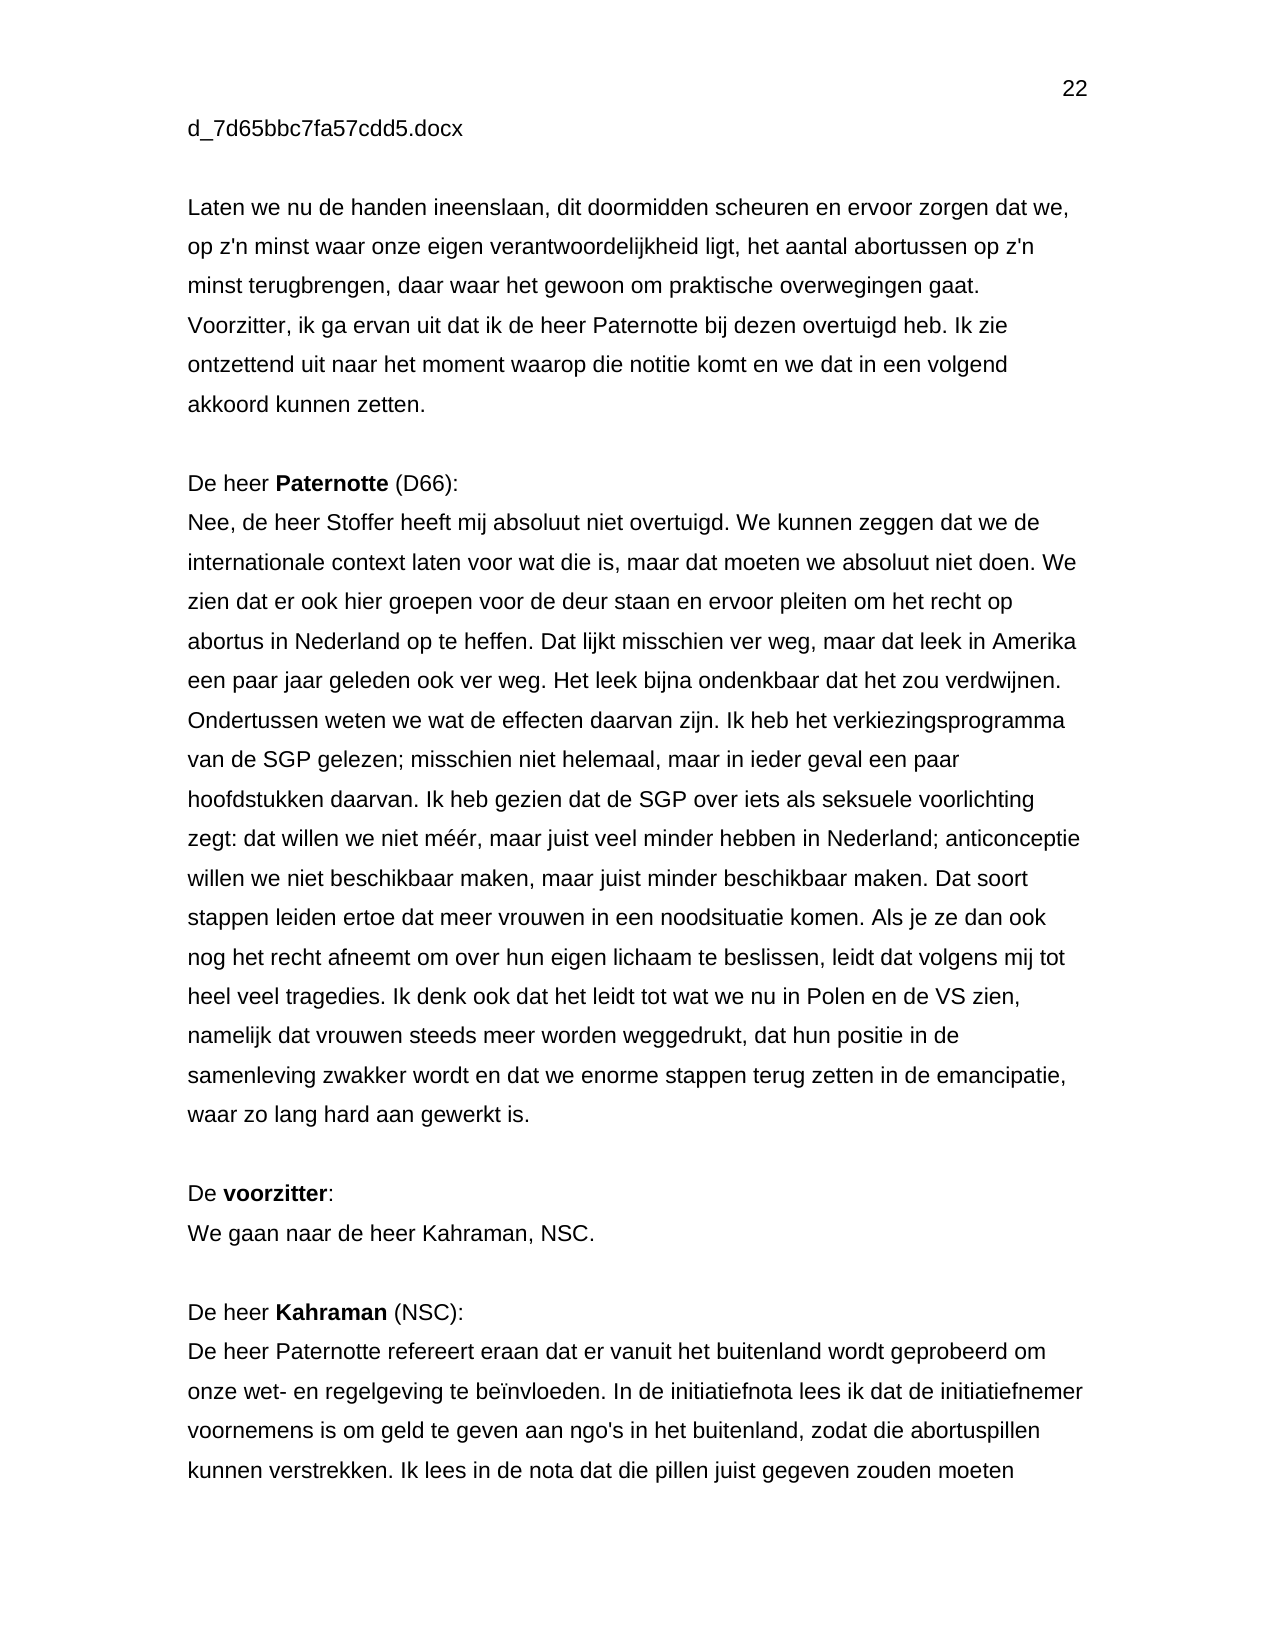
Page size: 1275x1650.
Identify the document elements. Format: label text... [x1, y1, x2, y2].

text De heer Kahraman (NSC): [187, 1299, 1087, 1325]
text Voorzitter, ik ga ervan uit dat ik de heer Paternotte bij dezen overtuigd heb. Ik zie ontzettend uit naar het moment waarop die notitie komt en we dat in een volgend akkoord kunnen zetten. [187, 312, 1087, 417]
text De voorzitter: [187, 1180, 1087, 1207]
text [187, 1338, 1087, 1483]
text De heer Paternotte (D66): [187, 470, 1087, 496]
text Nee, de heer Stoffer heeft mij absoluut niet overtuigd. We kunnen zeggen dat we de internationale context laten voor wat die is, maar dat moeten we absoluut niet doen. We zien dat er ook hier groepen voor de deur staan en ervoor pleiten om het recht op abortus in Nederland op te heffen. Dat lijkt misschien ver weg, maar dat leek in Amerika een paar jaar geleden ook ver weg. Het leek bijna ondenkbaar dat het zou verdwijnen. Ondertussen weten we wat de effecten daarvan zijn. Ik heb het verkiezingsprogramma van de SGP gelezen; misschien niet helemaal, maar in ieder geval een paar hoofdstukken daarvan. Ik heb gezien dat de SGP over iets als seksuele voorlichting zegt: dat willen we niet méér, maar juist veel minder hebben in Nederland; anticonceptie willen we niet beschikbaar maken, maar juist minder beschikbaar maken. Dat soort stappen leiden ertoe dat meer vrouwen in een noodsituatie komen. Als je ze dan ook nog het recht afneemt om over hun eigen lichaam te beslissen, leidt dat volgens mij tot heel veel tragedies. Ik denk ook dat het leidt tot wat we nu in Polen en de VS zien, namelijk dat vrouwen steeds meer worden weggedrukt, dat hun positie in de samenleving zwakker wordt en dat we enorme stappen terug zetten in de emancipatie, waar zo lang hard aan gewerkt is. [187, 509, 1087, 1128]
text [187, 193, 1087, 299]
text We gaan naar de heer Kahraman, NSC. [187, 1220, 1087, 1246]
